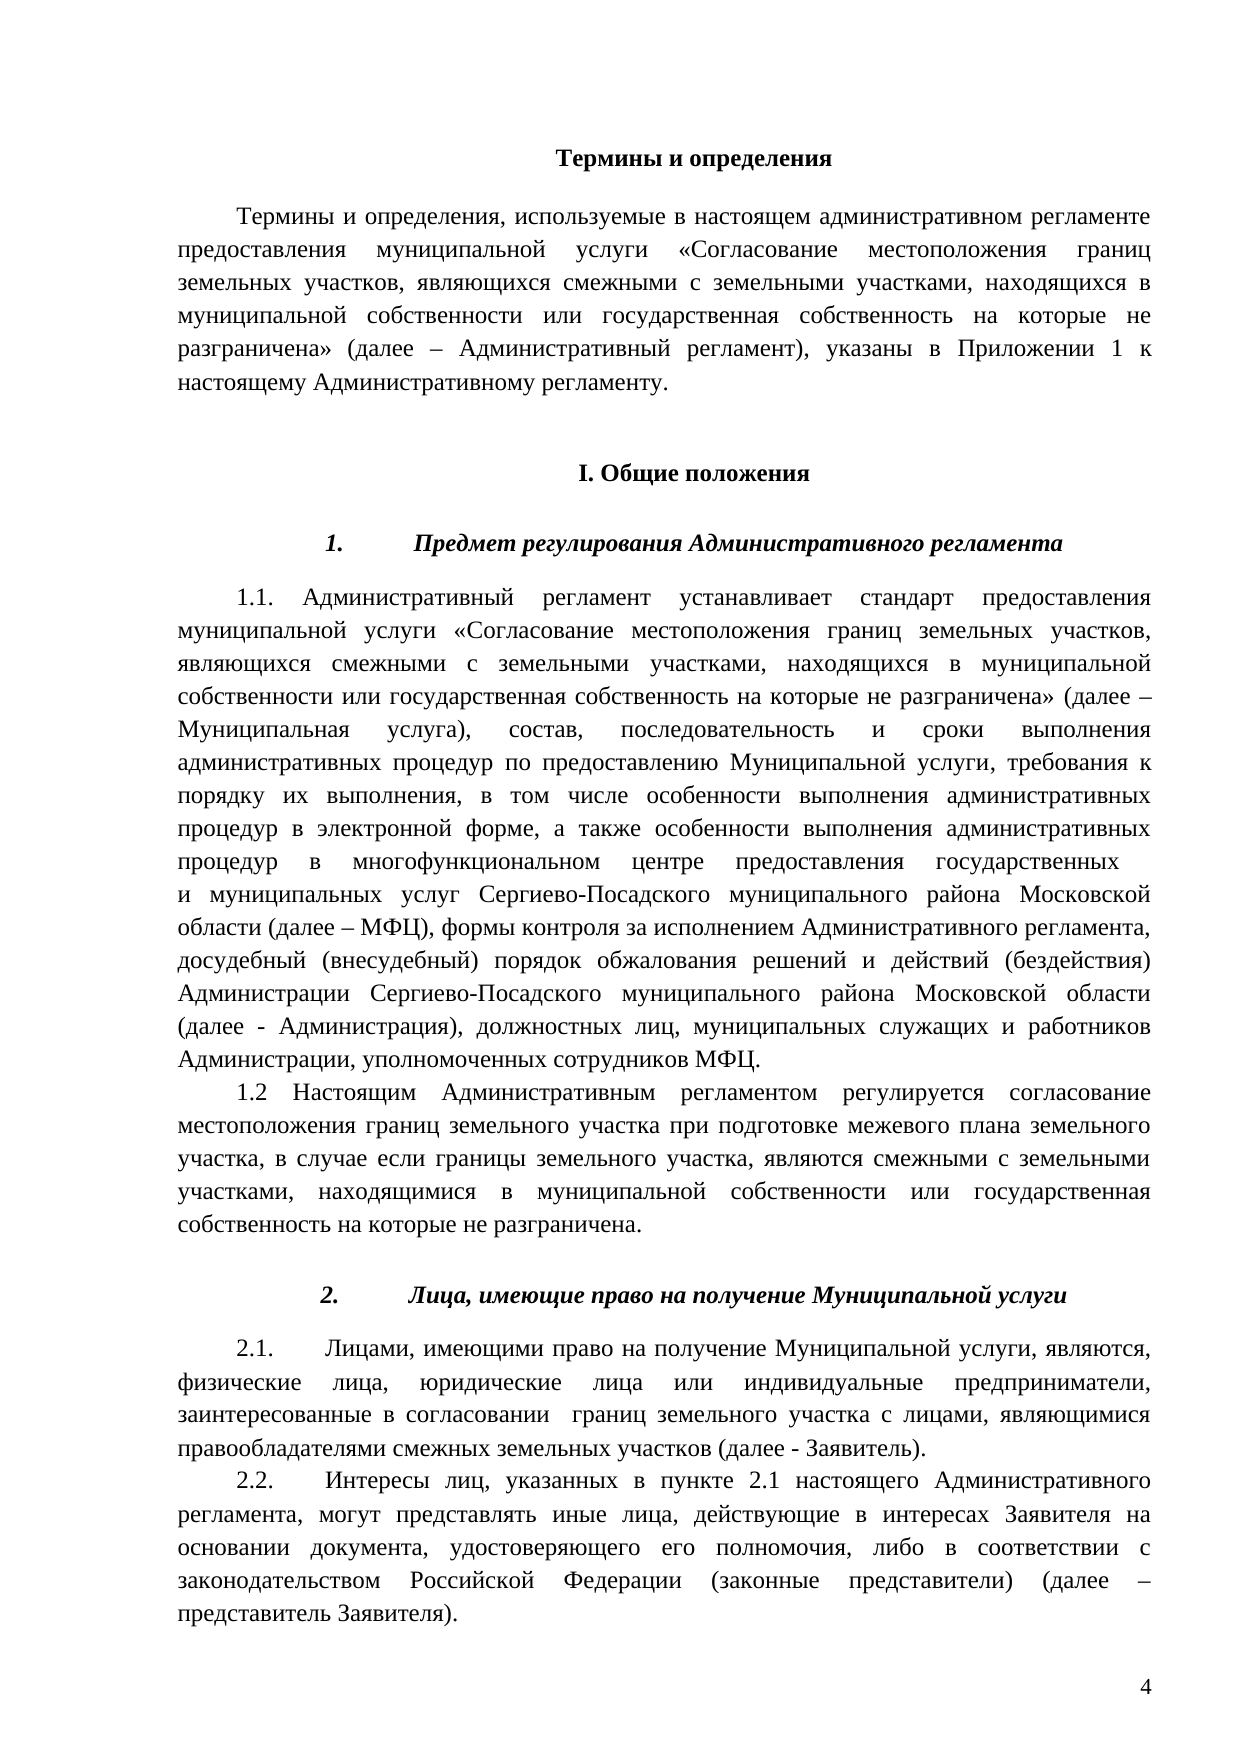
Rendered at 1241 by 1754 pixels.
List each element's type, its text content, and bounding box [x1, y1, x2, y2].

text Предмет регулирования Административного регламента [177, 528, 1152, 557]
text Лицами, имеющими право на получение Муниципальной услуги, являются, физические лица, юридические лица или индивидуальные предприниматели, заинтересованные в согласовании границ земельного участка с лицами, являющимися правообладателями смежных земельных участков (далее - Заявитель). [177, 1333, 1152, 1461]
list 1.1. Административный регламент устанавливает стандарт предоставления муниципальной услуги «Согласование местоположения границ земельных участков, являющихся смежными с земельными участками, находящихся в муниципальной собственности или государственная собственность на которые не разграничена» (далее – Муниципальная услуга), состав, последовательность и сроки выполнения административных процедур по предоставлению Муниципальной услуги, требования к порядку их выполнения, в том числе особенности выполнения административных процедур в электронной форме, а также особенности выполнения административных процедур в многофункциональном центре предоставления государственных и муниципальных услуг Сергиево-Посадского муниципального района Московской области (далее – МФЦ), формы контроля за исполнением Административного регламента, досудебный (внесудебный) порядок обжалования решений и действий (бездействия) Администрации Сергиево-Посадского муниципального района Московской области (далее - Администрация), должностных лиц, муниципальных служащих и работников Администрации, уполномоченных сотрудников МФЦ. [177, 582, 1152, 1073]
text Интересы лиц, указанных в пункте 2.1 настоящего Административного регламента, могут представлять иные лица, действующие в интересах Заявителя на основании документа, удостоверяющего его полномочия, либо в соответствии с законодательством Российской Федерации (законные представители) (далее – представитель Заявителя). [177, 1466, 1152, 1626]
text Лица, имеющие право на получение Муниципальной услуги [177, 1280, 1152, 1308]
text I. Общие положения [177, 458, 1152, 486]
text Термины и определения, используемые в настоящем административном регламенте предоставления муниципальной услуги «Согласование местоположения границ земельных участков, являющихся смежными с земельными участками, находящихся в муниципальной собственности или государственная собственность на которые не разграничена» (далее – Административный регламент), указаны в Приложении 1 к настоящему Административному регламенту. [177, 201, 1152, 395]
list 1.2 Настоящим Административным регламентом регулируется согласование местоположения границ земельного участка при подготовке межевого плана земельного участка, в случае если границы земельного участка, являются смежными с земельными участками, находящимися в муниципальной собственности или государственная собственность на которые не разграничена. [177, 1077, 1152, 1238]
text Термины и определения [177, 143, 1152, 172]
